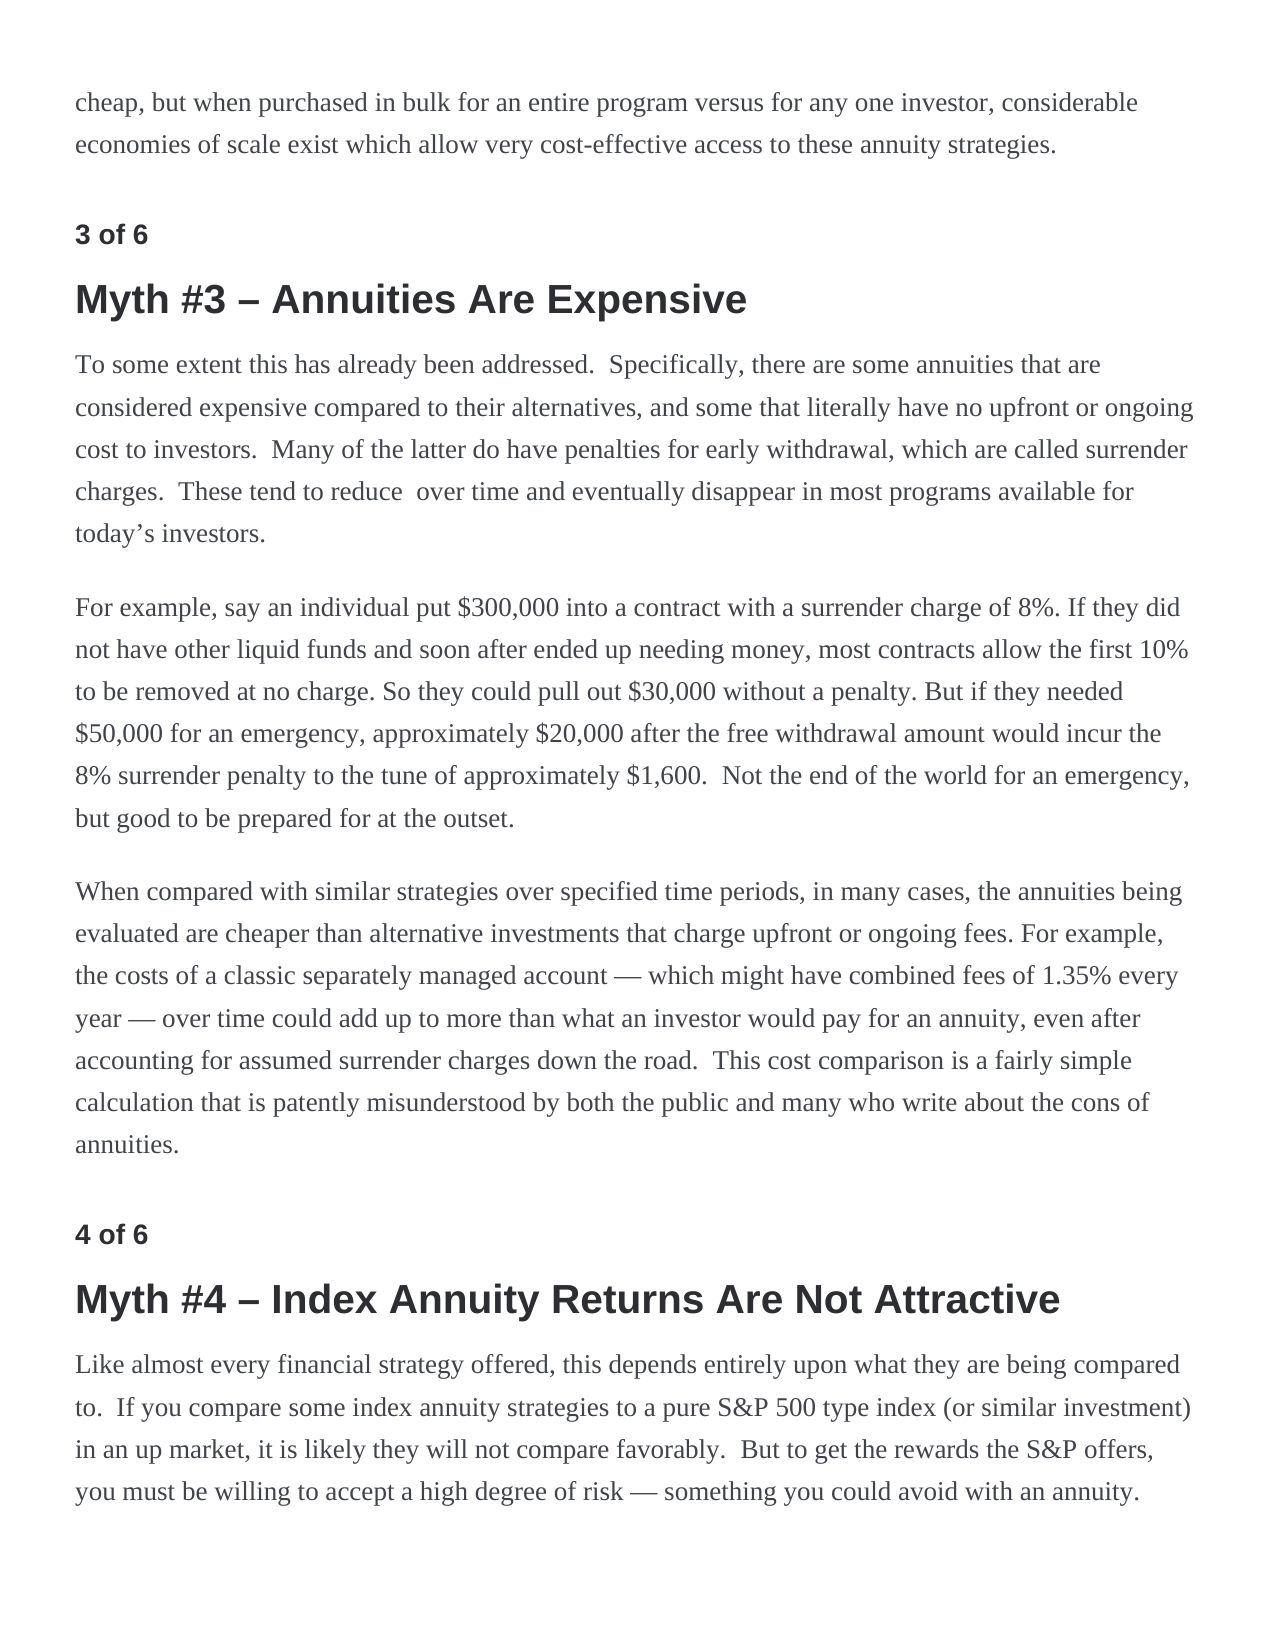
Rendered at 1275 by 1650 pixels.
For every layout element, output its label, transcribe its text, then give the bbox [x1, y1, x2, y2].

text 3 of 6 [75, 206, 1200, 250]
text To some extent this has already been addressed. Specifically, there are some annuities that are considered expensive compared to their alternatives, and some that literally have no upfront or ongoing cost to investors. Many of the latter do have penalties for early withdrawal, which are called surrender charges. These tend to reduce over time and eventually disappear in most programs available for today’s investors. [75, 337, 1200, 548]
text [75, 75, 1200, 159]
text When compared with similar strategies over specified time periods, in many cases, the annuities being evaluated are cheaper than alternative investments that charge upfront or ongoing fees. For example, the costs of a classic separately managed account — which might have combined fees of 1.35% every year — over time could add up to more than what an investor would pay for an annuity, even after accounting for assumed surrender charges down the road. This cost comparison is a fairly simple calculation that is patently misunderstood by both the public and many who write about the cons of annuities. [75, 864, 1200, 1159]
text Myth #3 – Annuities Are Expensive [75, 266, 1200, 322]
text For example, say an individual put $300,000 into a contract with a surrender charge of 8%. If they did not have other liquid funds and soon after ended up needing money, most contracts allow the first 10% to be removed at no charge. So they could pull out $30,000 without a penalty. But if they needed $50,000 for an emergency, approximately $20,000 after the free withdrawal amount would incur the 8% surrender penalty to the tune of approximately $1,600. Not the end of the world for an emergency, but good to be prepared for at the outset. [75, 580, 1200, 833]
text 4 of 6 [75, 1206, 1200, 1250]
text Like almost every financial strategy offered, this depends entirely upon what they are being compared to. If you compare some index annuity strategies to a pure S&P 500 type index (or similar investment) in an up market, it is likely they will not compare favorably. But to get the rewards the S&P offers, you must be willing to accept a high degree of risk — something you could avoid with an annuity. [75, 1337, 1200, 1506]
text Myth #4 – Index Annuity Returns Are Not Attractive [75, 1266, 1200, 1322]
